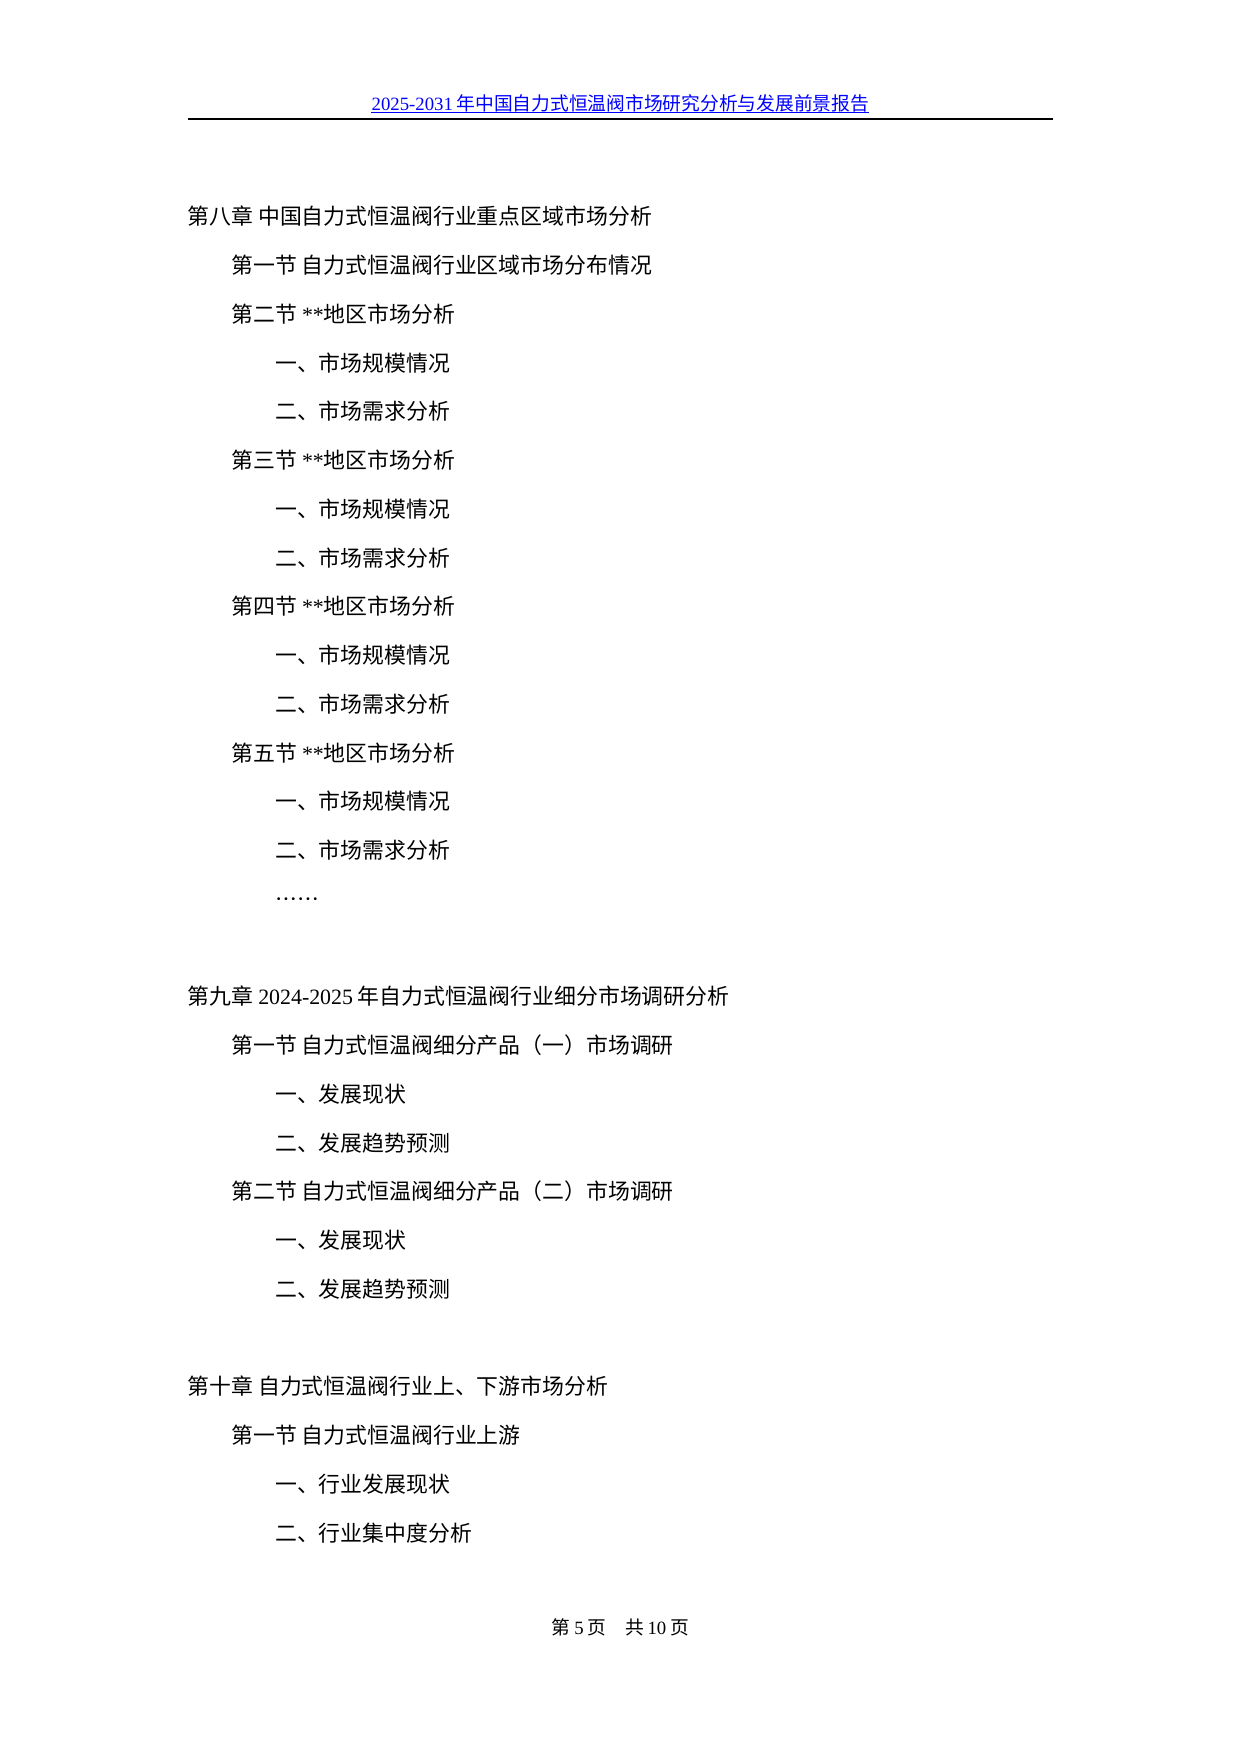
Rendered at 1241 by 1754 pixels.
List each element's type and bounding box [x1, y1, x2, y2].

text [187, 150, 1053, 1548]
